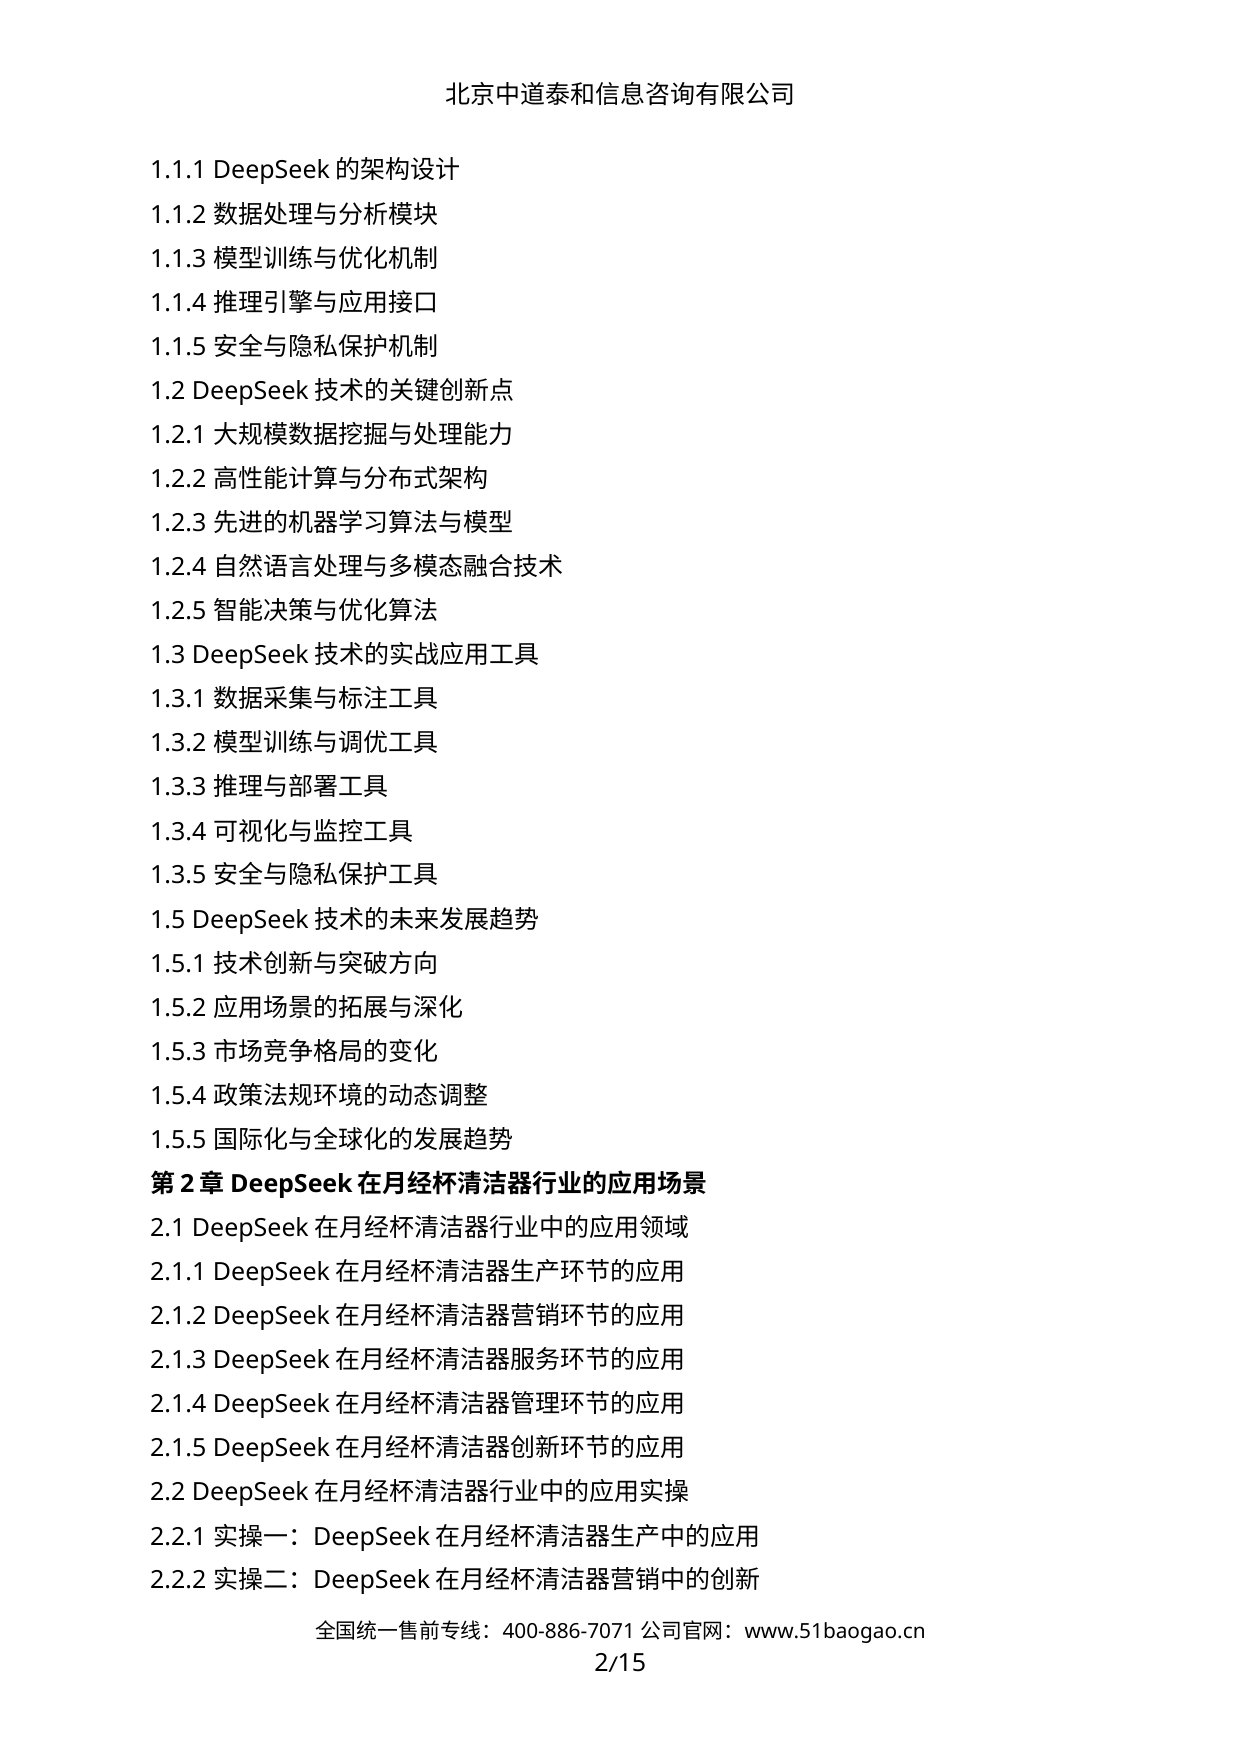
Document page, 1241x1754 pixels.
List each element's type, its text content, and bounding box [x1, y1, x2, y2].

text 2.2.1 实操一：DeepSeek在月经杯清洁器生产中的应用 [150, 1516, 1090, 1552]
text 1.2 DeepSeek技术的关键创新点 [150, 370, 1090, 407]
text 1.5.3 市场竞争格局的变化 [150, 1031, 1090, 1067]
text 1.3.1 数据采集与标注工具 [150, 679, 1090, 715]
text 1.2.3 先进的机器学习算法与模型 [150, 502, 1090, 539]
text 1.1.1 DeepSeek的架构设计 [150, 150, 1090, 186]
text 1.1.3 模型训练与优化机制 [150, 238, 1090, 274]
text 1.3.5 安全与隐私保护工具 [150, 855, 1090, 891]
text 2.1.5 DeepSeek在月经杯清洁器创新环节的应用 [150, 1428, 1090, 1464]
text 2.2 DeepSeek在月经杯清洁器行业中的应用实操 [150, 1472, 1090, 1508]
text 2.1.2 DeepSeek在月经杯清洁器营销环节的应用 [150, 1296, 1090, 1332]
text 1.3.3 推理与部署工具 [150, 767, 1090, 803]
text 1.1.5 安全与隐私保护机制 [150, 326, 1090, 362]
text 第2章 DeepSeek在月经杯清洁器行业的应用场景 [150, 1163, 1090, 1200]
text 1.3.4 可视化与监控工具 [150, 811, 1090, 847]
text 1.2.2 高性能计算与分布式架构 [150, 458, 1090, 495]
text 2.2.2 实操二：DeepSeek在月经杯清洁器营销中的创新 [150, 1560, 1090, 1596]
text 1.3.2 模型训练与调优工具 [150, 723, 1090, 759]
text 2.1.1 DeepSeek在月经杯清洁器生产环节的应用 [150, 1252, 1090, 1288]
text 2.1.4 DeepSeek在月经杯清洁器管理环节的应用 [150, 1384, 1090, 1420]
text 1.5.2 应用场景的拓展与深化 [150, 987, 1090, 1023]
text 1.3 DeepSeek技术的实战应用工具 [150, 635, 1090, 671]
text 1.5 DeepSeek技术的未来发展趋势 [150, 899, 1090, 935]
text 1.2.5 智能决策与优化算法 [150, 591, 1090, 627]
text 1.2.4 自然语言处理与多模态融合技术 [150, 547, 1090, 583]
text 2.1.3 DeepSeek在月经杯清洁器服务环节的应用 [150, 1340, 1090, 1376]
text 1.5.1 技术创新与突破方向 [150, 943, 1090, 979]
text 1.5.5 国际化与全球化的发展趋势 [150, 1119, 1090, 1156]
text 1.5.4 政策法规环境的动态调整 [150, 1075, 1090, 1112]
text 1.2.1 大规模数据挖掘与处理能力 [150, 414, 1090, 451]
text 2.1 DeepSeek在月经杯清洁器行业中的应用领域 [150, 1207, 1090, 1244]
text 1.1.4 推理引擎与应用接口 [150, 282, 1090, 318]
text 1.1.2 数据处理与分析模块 [150, 194, 1090, 230]
